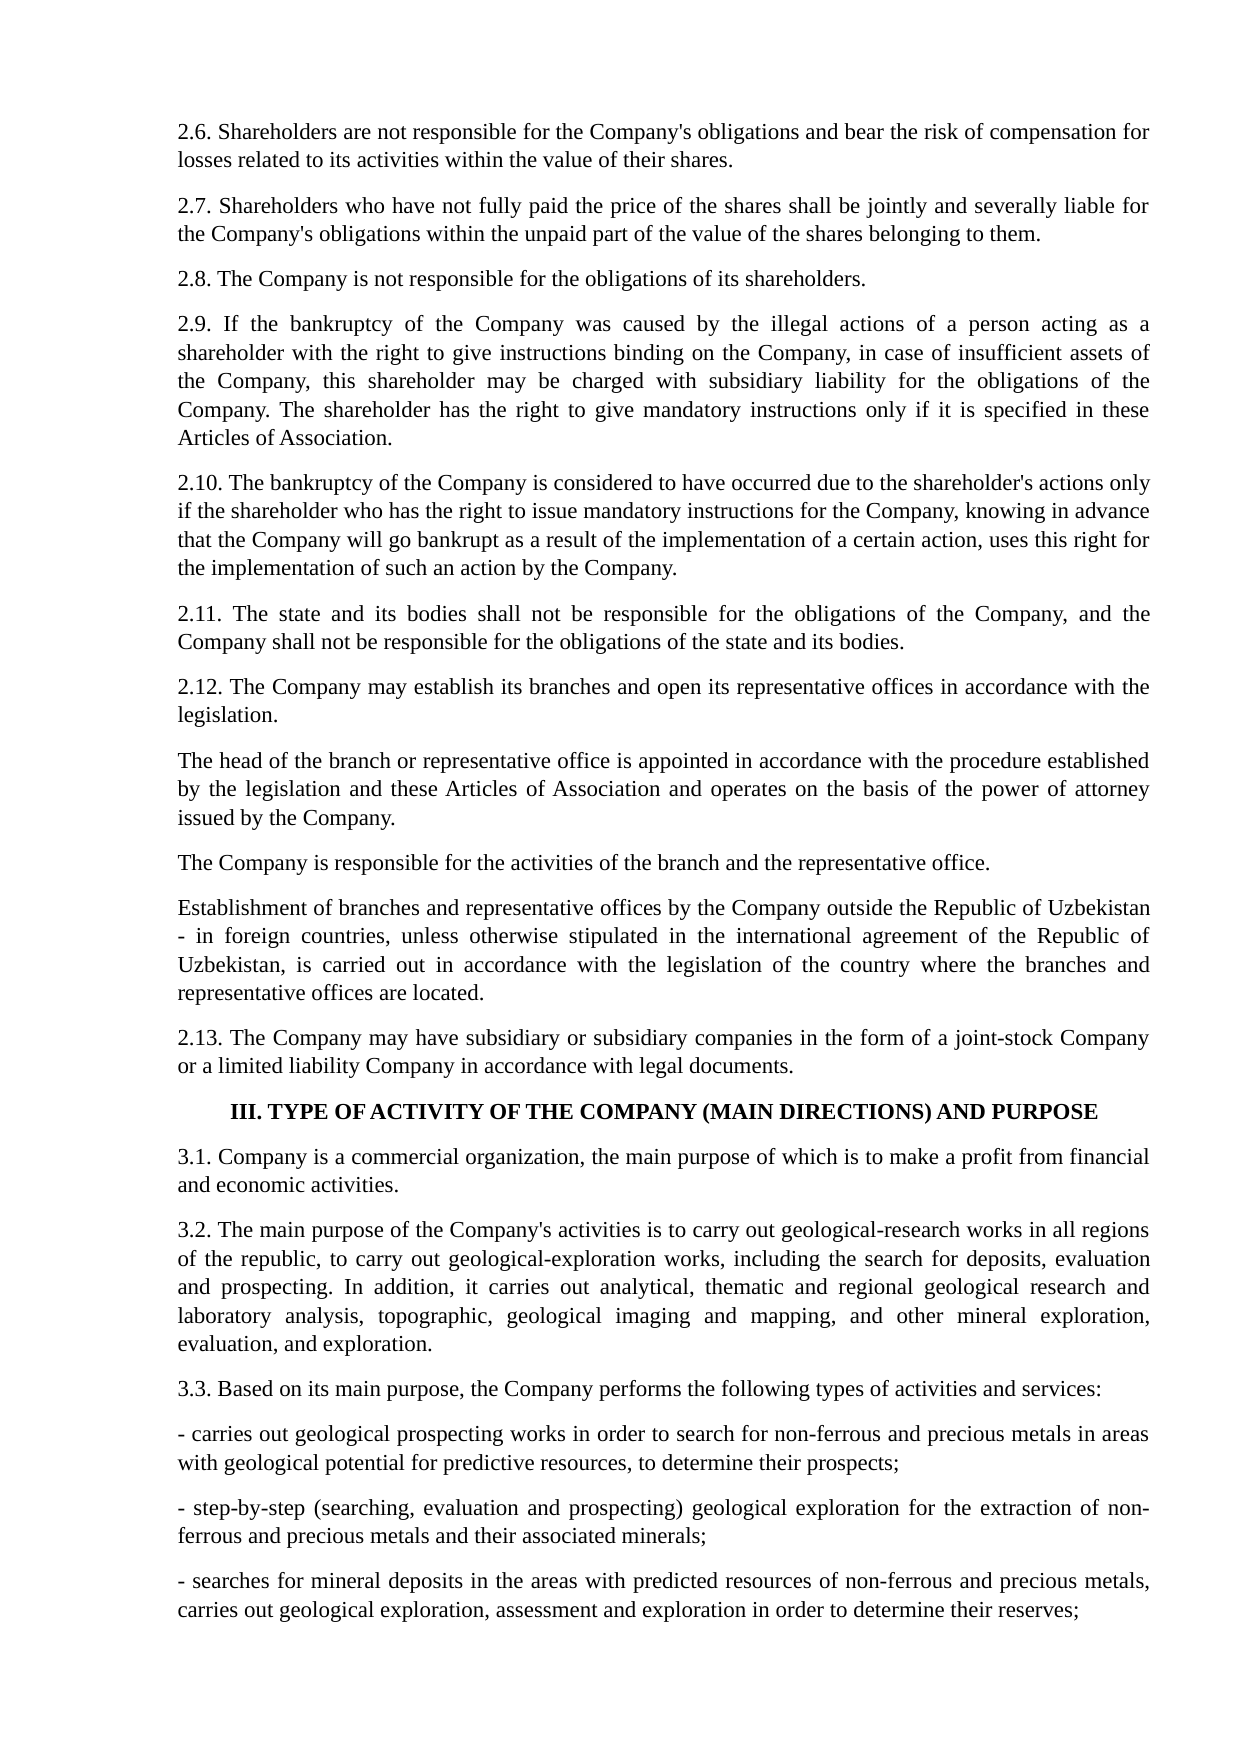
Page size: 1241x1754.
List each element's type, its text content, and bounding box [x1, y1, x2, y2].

text 2.9. If the bankruptcy of the Company was caused by the illegal actions of a person acting as a shareholder with the right to give instructions binding on the Company, in case of insufficient assets of the Company, this shareholder may be charged with subsidiary liability for the obligations of the Company. The shareholder has the right to give mandatory instructions only if it is specified in these Articles of Association. [177, 310, 1152, 450]
text 2.10. The bankruptcy of the Company is considered to have occurred due to the shareholder's actions only if the shareholder who has the right to issue mandatory instructions for the Company, knowing in advance that the Company will go bankrupt as a result of the implementation of a certain action, uses this right for the implementation of such an action by the Company. [177, 469, 1152, 581]
text 2.8. The Company is not responsible for the obligations of its shareholders. [177, 265, 1152, 292]
text 2.12. The Company may establish its branches and open its representative offices in accordance with the legislation. [177, 673, 1152, 728]
text The Company is responsible for the activities of the branch and the representative office. [177, 849, 1152, 875]
text The head of the branch or representative office is appointed in accordance with the procedure established by the legislation and these Articles of Association and operates on the basis of the power of attorney issued by the Company. [177, 747, 1152, 830]
text Establishment of branches and representative offices by the Company outside the Republic of Uzbekistan - in foreign countries, unless otherwise stipulated in the international agreement of the Republic of Uzbekistan, is carried out in accordance with the legislation of the country where the branches and representative offices are located. [177, 894, 1152, 1005]
text 2.7. Shareholders who have not fully paid the price of the shares shall be jointly and severally liable for the Company's obligations within the unpaid part of the value of the shares belonging to them. [177, 192, 1152, 246]
text 3.1. Company is a commercial organization, the main purpose of which is to make a profit from financial and economic activities. [177, 1143, 1152, 1198]
text 2.13. The Company may have subsidiary or subsidiary companies in the form of a joint-stock Company or a limited liability Company in accordance with legal documents. [177, 1024, 1152, 1079]
text 2.6. Shareholders are not responsible for the Company's obligations and bear the risk of compensation for losses related to its activities within the value of their shares. [177, 118, 1152, 173]
text - step-by-step (searching, evaluation and prospecting) geological exploration for the extraction of non-ferrous and precious metals and their associated minerals; [177, 1494, 1152, 1549]
text III. TYPE OF ACTIVITY OF THE COMPANY (MAIN DIRECTIONS) AND PURPOSE [177, 1098, 1152, 1124]
text 3.2. The main purpose of the Company's activities is to carry out geological-research works in all regions of the republic, to carry out geological-exploration works, including the search for deposits, evaluation and prospecting. In addition, it carries out analytical, thematic and regional geological research and laboratory analysis, topographic, geological imaging and mapping, and other mineral exploration, evaluation, and exploration. [177, 1216, 1152, 1356]
text - searches for mineral deposits in the areas with predicted resources of non-ferrous and precious metals, carries out geological exploration, assessment and exploration in order to determine their reserves; [177, 1567, 1152, 1622]
text 3.3. Based on its main purpose, the Company performs the following types of activities and services: [177, 1375, 1152, 1402]
text - carries out geological prospecting works in order to search for non-ferrous and precious metals in areas with geological potential for predictive resources, to determine their prospects; [177, 1420, 1152, 1475]
text 2.11. The state and its bodies shall not be responsible for the obligations of the Company, and the Company shall not be responsible for the obligations of the state and its bodies. [177, 599, 1152, 654]
